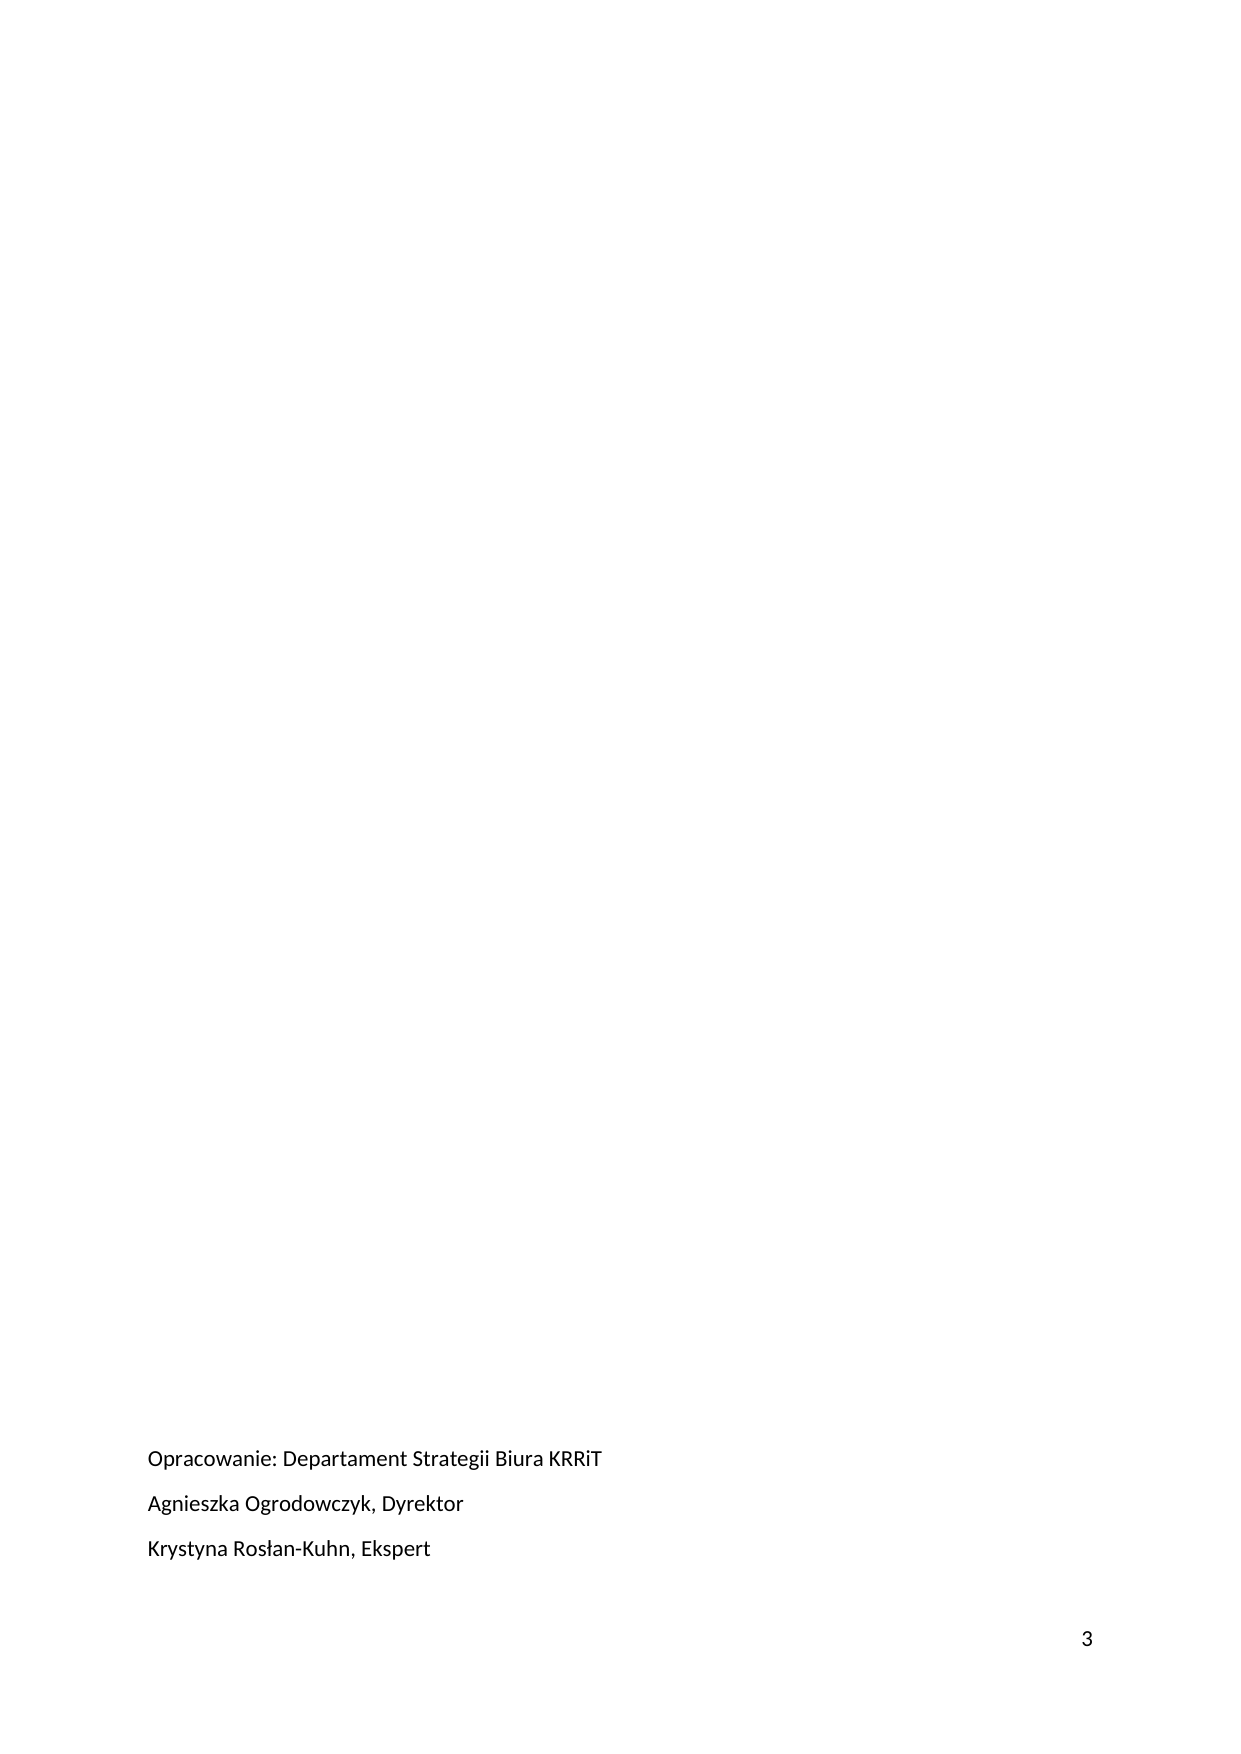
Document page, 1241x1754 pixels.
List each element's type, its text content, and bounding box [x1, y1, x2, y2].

text Opracowanie: Departament Strategii Biura KRRiT [148, 1444, 1093, 1472]
text Krystyna Rosłan-Kuhn, Ekspert [148, 1534, 1093, 1562]
text Agnieszka Ogrodowczyk, Dyrektor [148, 1489, 1093, 1517]
